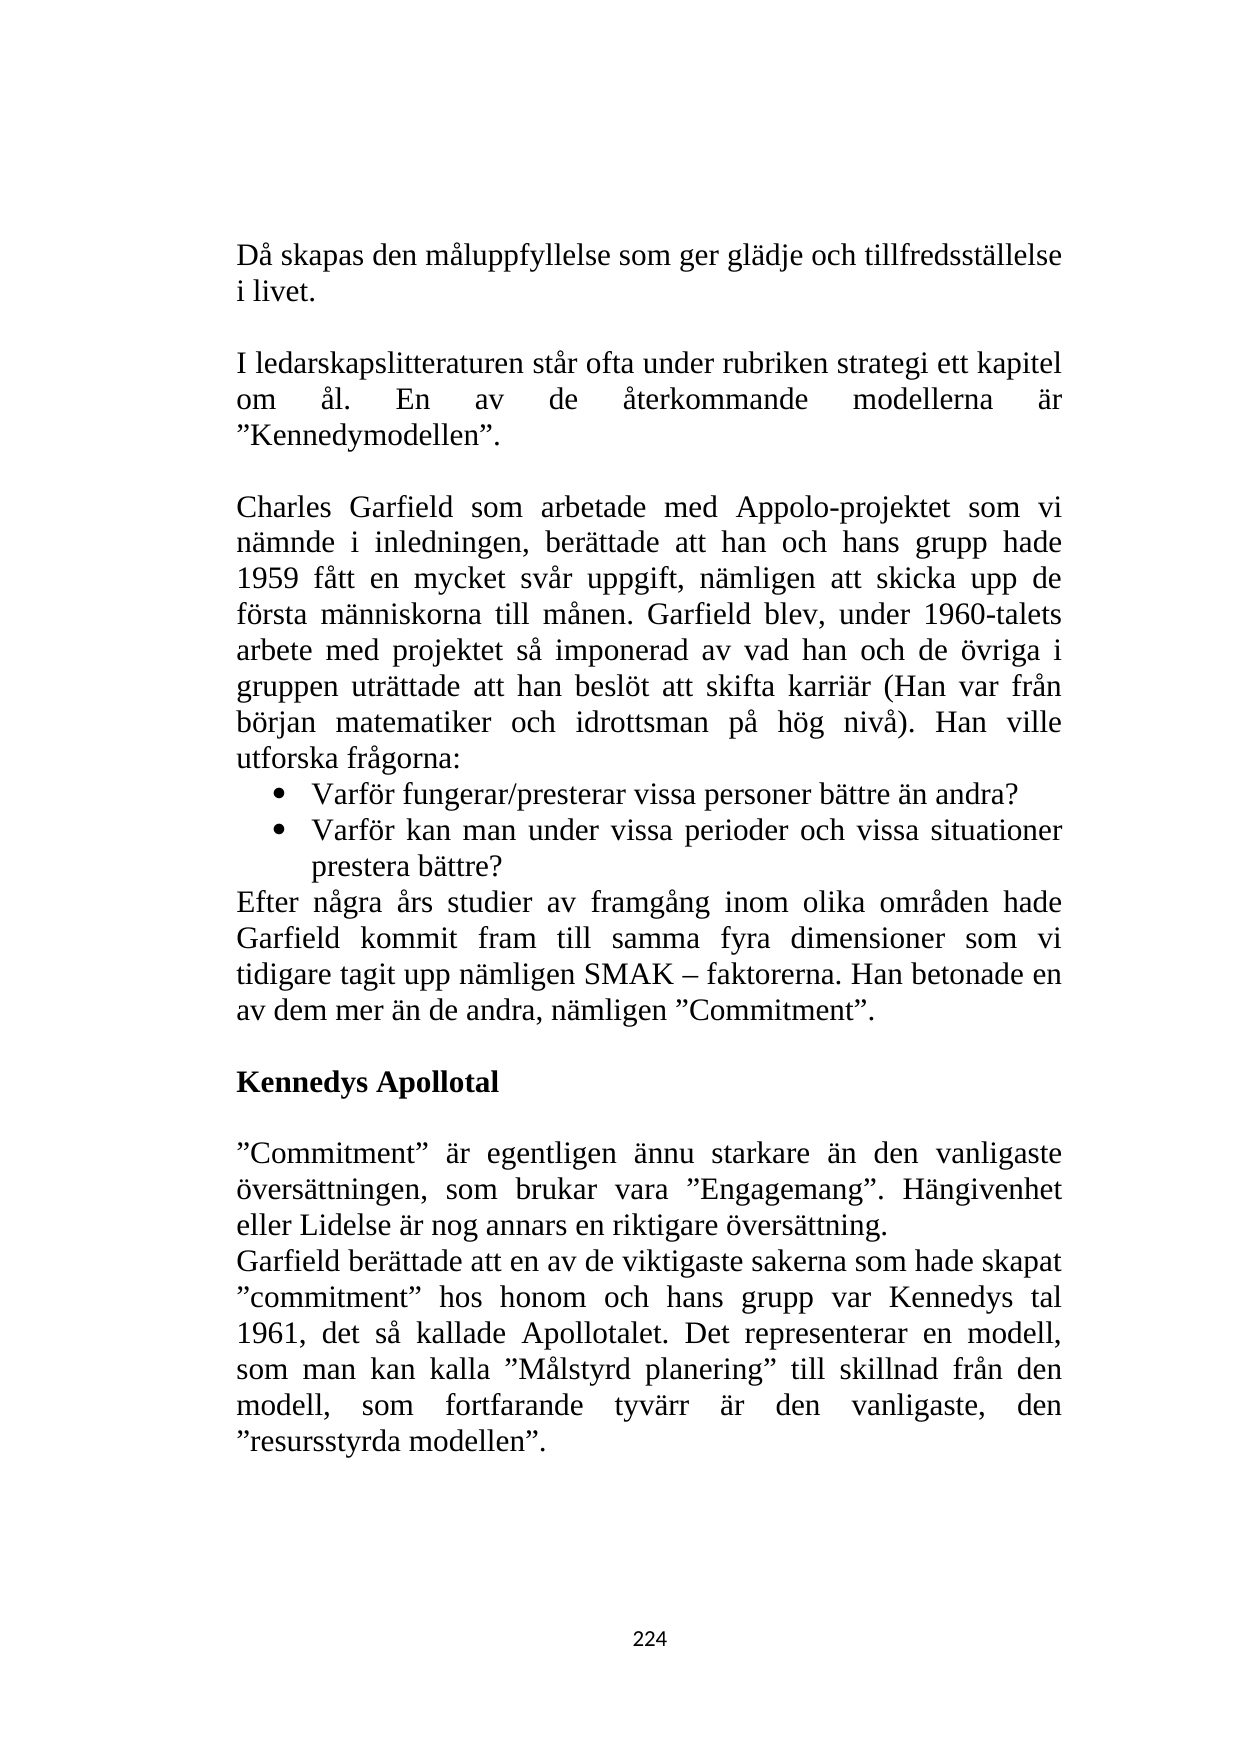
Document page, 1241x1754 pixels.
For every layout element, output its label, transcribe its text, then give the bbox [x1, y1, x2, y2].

text Kennedys Apollotal [236, 1063, 1063, 1099]
text Efter några års studier av framgång inom olika områden hade Garfield kommit fram till samma fyra dimensioner som vi tidigare tagit upp nämligen SMAK – faktorerna. Han betonade en av dem mer än de andra, nämligen ”Commitment”. [236, 883, 1063, 1027]
list Varför kan man under vissa perioder och vissa situationer prestera bättre? [274, 811, 1063, 883]
text Charles Garfield som arbetade med Appolo-projektet som vi nämnde i inledningen, berättade att han och hans grupp hade 1959 fått en mycket svår uppgift, nämligen att skicka upp de första människorna till månen. Garfield blev, under 1960-talets arbete med projektet så imponerad av vad han och de övriga i gruppen uträttade att han beslöt att skifta karriär (Han var från början matematiker och idrottsman på hög nivå). Han ville utforska frågorna: [236, 488, 1063, 775]
text I ledarskapslitteraturen står ofta under rubriken strategi ett kapitel om ål. En av de återkommande modellerna är ”Kennedymodellen”. [236, 344, 1063, 452]
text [236, 236, 1063, 308]
text ”Commitment” är egentligen ännu starkare än den vanligaste översättningen, som brukar vara ”Engagemang”. Hängivenhet eller Lidelse är nog annars en riktigare översättning. [236, 1135, 1063, 1242]
text Garfield berättade att en av de viktigaste sakerna som hade skapat ”commitment” hos honom och hans grupp var Kennedys tal 1961, det så kallade Apollotalet. Det representerar en modell, som man kan kalla ”Målstyrd planering” till skillnad från den modell, som fortfarande tyvärr är den vanligaste, den ”resursstyrda modellen”. [236, 1242, 1063, 1458]
list Varför fungerar/presterar vissa personer bättre än andra? [274, 775, 1063, 811]
